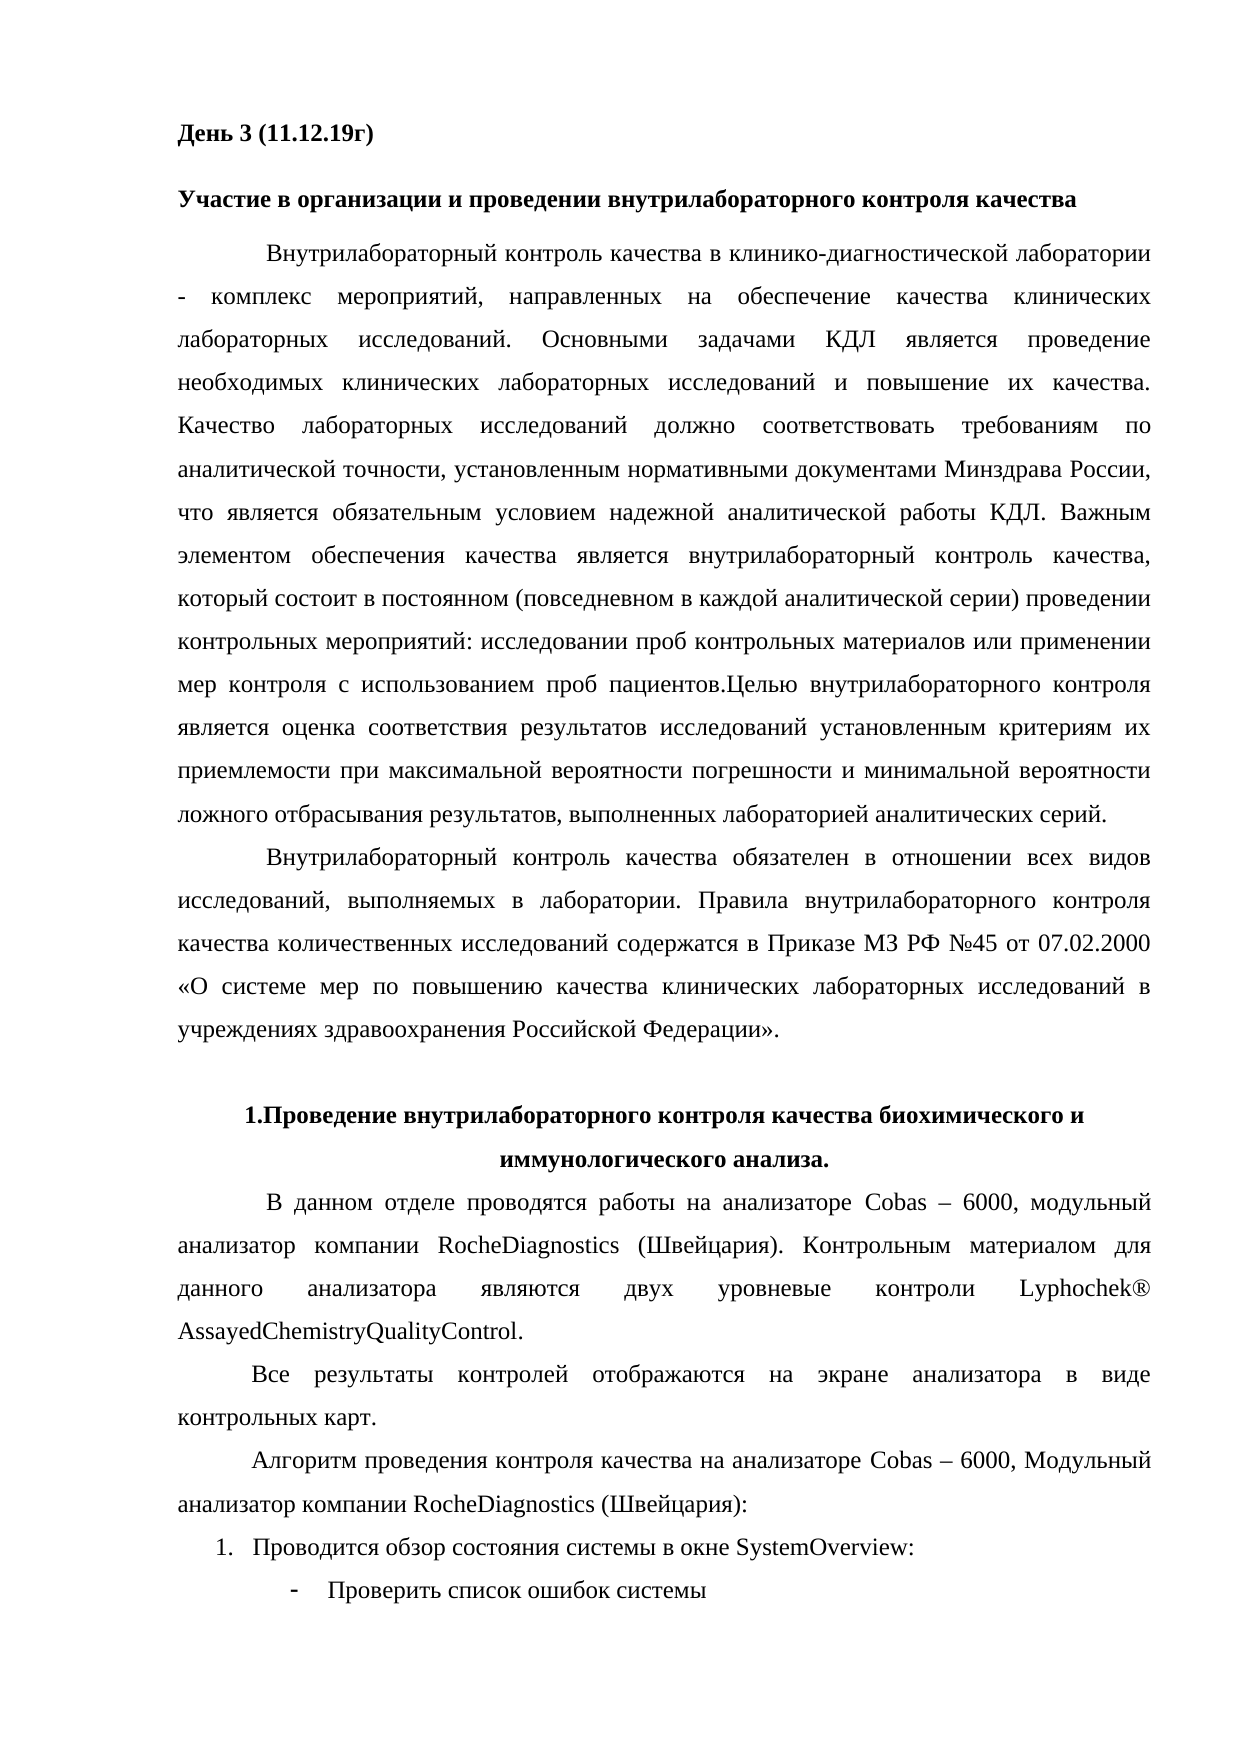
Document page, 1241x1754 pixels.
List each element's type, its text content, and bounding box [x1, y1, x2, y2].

list Проводится обзор состояния системы в окне SystemOverview: [215, 1532, 1152, 1561]
text Все результаты контролей отображаются на экране анализатора в виде контрольных карт. [177, 1359, 1152, 1431]
text Участие в организации и проведении внутрилабораторного контроля качества [177, 184, 1152, 213]
list Проверить список ошибок системы [290, 1575, 1152, 1604]
text 1.Проведение внутрилабораторного контроля качества биохимического и иммунологического анализа. [177, 1101, 1152, 1172]
text Алгоритм проведения контроля качества на анализаторе Cobas – 6000, Модульный анализатор компании RocheDiagnostics (Швейцария): [177, 1446, 1152, 1517]
text День 3 (11.12.19г) [177, 118, 1152, 147]
text Внутрилабораторный контроль качества обязателен в отношении всех видов исследований, выполняемых в лаборатории. Правила внутрилабораторного контроля качества количественных исследований содержатся в Приказе МЗ РФ №45 от 07.02.2000 «О системе мер по повышению качества клинических лабораторных исследований в учреждениях здравоохранения Российской Федерации». [177, 842, 1152, 1043]
text Внутрилабораторный контроль качества в клинико-диагностической лаборатории - комплекс мероприятий, направленных на обеспечение качества клинических лабораторных исследований. Основными задачами КДЛ является проведение необходимых клинических лабораторных исследований и повышение их качества. Качество лабораторных исследований должно соответствовать требованиям по аналитической точности, установленным нормативными документами Минздрава России, что является обязательным условием надежной аналитической работы КДЛ. Важным элементом обеспечения качества является внутрилабораторный контроль качества, который состоит в постоянном (повседневном в каждой аналитической серии) проведении контрольных мероприятий: исследовании проб контрольных материалов или применении мер контроля с использованием проб пациентов.Целью внутрилабораторного контроля является оценка соответствия результатов исследований установленным критериям их приемлемости при максимальной вероятности погрешности и минимальной вероятности ложного отбрасывания результатов, выполненных лабораторией аналитических серий. [177, 238, 1152, 827]
text В данном отделе проводятся работы на анализаторе Cobas – 6000, модульный анализатор компании RocheDiagnostics (Швейцария). Контрольным материалом для данного анализатора являются двух уровневые контроли Lyphochek® AssayedChemistryQualityControl. [177, 1187, 1152, 1345]
